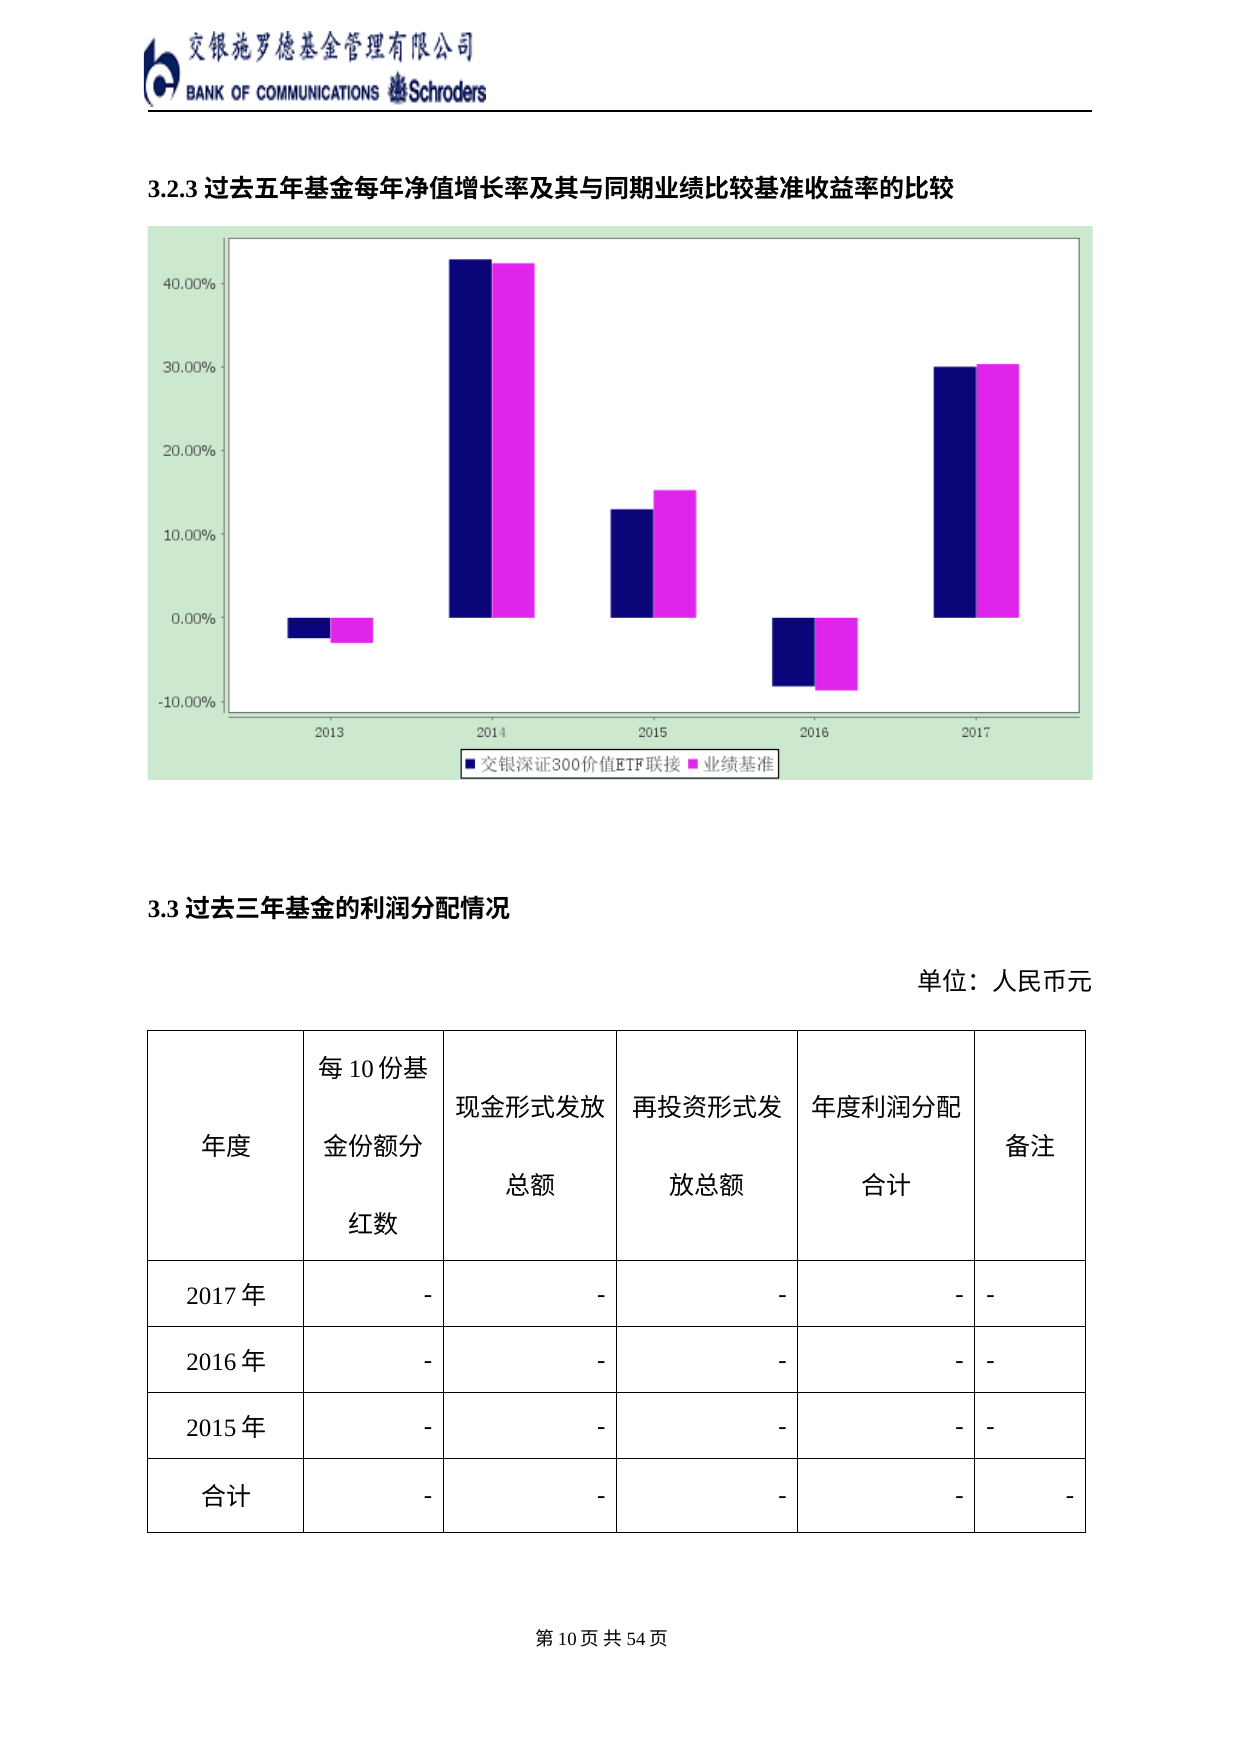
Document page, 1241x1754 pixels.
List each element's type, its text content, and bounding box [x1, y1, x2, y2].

picture [147, 226, 1093, 780]
table_cell - [444, 1261, 616, 1326]
table_cell - [798, 1261, 974, 1326]
table_cell - [975, 1261, 1085, 1326]
table_cell - [617, 1459, 797, 1532]
table_cell - [304, 1393, 443, 1458]
table_cell - [617, 1261, 797, 1326]
table_header 年度 [148, 1031, 303, 1260]
table_cell - [617, 1327, 797, 1392]
table_cell - [304, 1327, 443, 1392]
table_cell - [304, 1261, 443, 1326]
table_cell 2015年 [148, 1393, 303, 1458]
text 单位：人民币元 [148, 947, 1092, 1012]
table_cell - [975, 1393, 1085, 1458]
table_cell - [444, 1327, 616, 1392]
table_cell - [798, 1393, 974, 1458]
table_header 年度利润分配合计 [798, 1031, 974, 1260]
table_cell 2016年 [148, 1327, 303, 1392]
table_cell - [798, 1459, 974, 1532]
table_cell - [304, 1459, 443, 1532]
table_header 现金形式发放总额 [444, 1031, 616, 1260]
table_cell - [444, 1459, 616, 1532]
table_cell - [798, 1327, 974, 1392]
table_header 每10份基金份额分红数 [304, 1031, 443, 1260]
table_cell - [444, 1393, 616, 1458]
table_header 备注 [975, 1031, 1085, 1260]
table_cell 合计 [148, 1459, 303, 1532]
subtitle 3.2.3 过去五年基金每年净值增长率及其与同期业绩比较基准收益率的比较 [148, 154, 1092, 219]
subtitle 3.3 过去三年基金的利润分配情况 [148, 874, 1092, 939]
table_cell - [975, 1459, 1085, 1532]
table_cell - [617, 1393, 797, 1458]
table_header 再投资形式发放总额 [617, 1031, 797, 1260]
picture [143, 31, 486, 107]
table_cell - [975, 1327, 1085, 1392]
table_cell 2017年 [148, 1261, 303, 1326]
